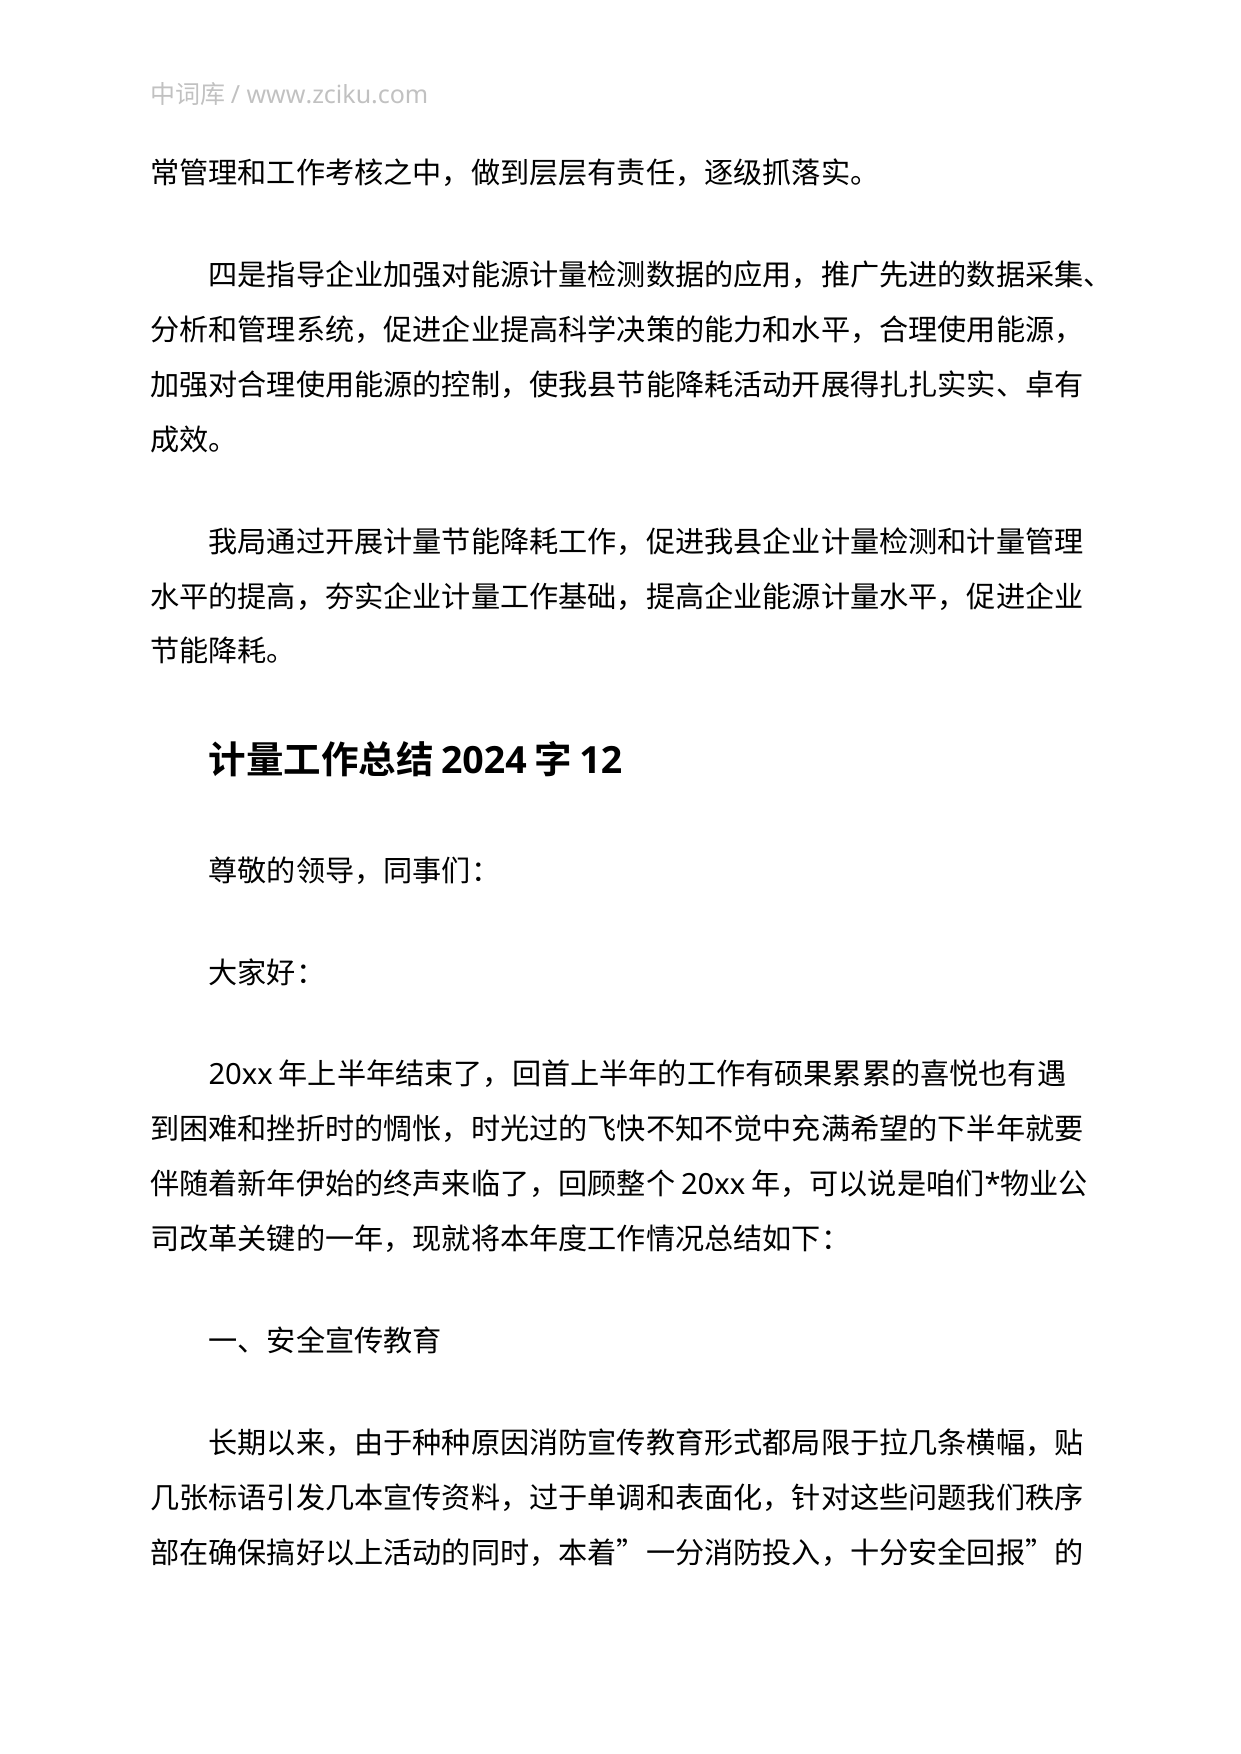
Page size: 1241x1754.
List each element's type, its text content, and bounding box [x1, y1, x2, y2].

text 大家好： [150, 949, 1090, 991]
text 计量工作总结2024字12 [150, 730, 1090, 784]
text 我局通过开展计量节能降耗工作，促进我县企业计量检测和计量管理水平的提高，夯实企业计量工作基础，提高企业能源计量水平，促进企业节能降耗。 [150, 518, 1090, 670]
text 四是指导企业加强对能源计量检测数据的应用，推广先进的数据采集、分析和管理系统，促进企业提高科学决策的能力和水平，合理使用能源，加强对合理使用能源的控制，使我县节能降耗活动开展得扎扎实实、卓有成效。 [150, 252, 1090, 459]
text 20xx年上半年结束了，回首上半年的工作有硕果累累的喜悦也有遇到困难和挫折时的惆怅，时光过的飞快不知不觉中充满希望的下半年就要伴随着新年伊始的终声来临了，回顾整个20xx年，可以说是咱们*物业公司改革关键的一年，现就将本年度工作情况总结如下： [150, 1051, 1090, 1258]
text 一、安全宣传教育 [150, 1318, 1090, 1360]
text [150, 150, 1090, 192]
text 尊敬的领导，同事们： [150, 847, 1090, 890]
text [150, 1419, 1090, 1571]
